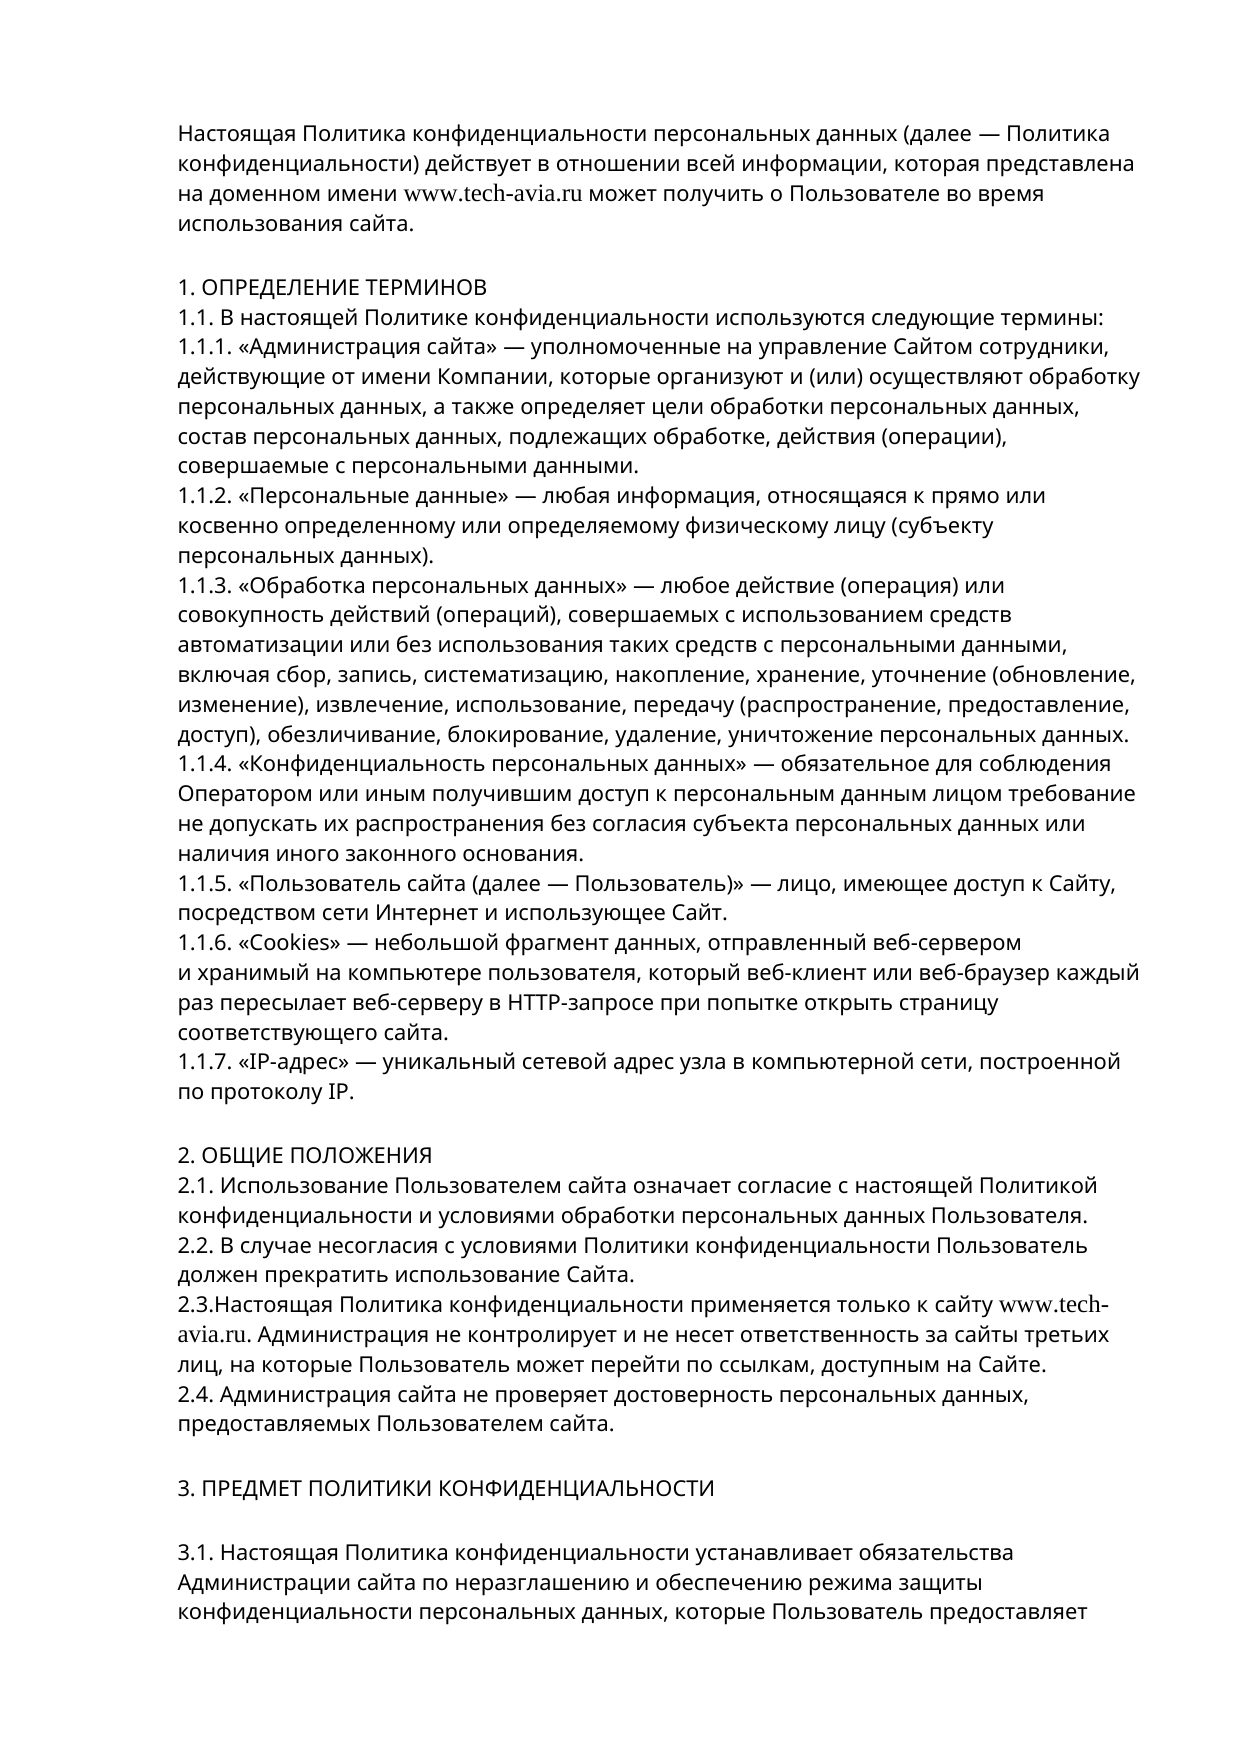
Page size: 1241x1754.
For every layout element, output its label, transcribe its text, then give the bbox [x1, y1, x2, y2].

text 3. ПРЕДМЕТ ПОЛИТИКИ КОНФИДЕНЦИАЛЬНОСТИ [177, 1472, 1152, 1502]
text 1. ОПРЕДЕЛЕНИЕ ТЕРМИНОВ 1.1. В настоящей Политике конфиденциальности используются следующие термины: 1.1.1. «Администрация сайта» — уполномоченные на управление Сайтом сотрудники, действующие от имени Компании, которые организуют и (или) осуществляют обработку персональных данных, а также определяет цели обработки персональных данных, состав персональных данных, подлежащих обработке, действия (операции), совершаемые с персональными данными. 1.1.2. «Персональные данные» — любая информация, относящаяся к прямо или косвенно определенному или определяемому физическому лицу (субъекту персональных данных). 1.1.3. «Обработка персональных данных» — любое действие (операция) или совокупность действий (операций), совершаемых с использованием средств автоматизации или без использования таких средств с персональными данными, включая сбор, запись, систематизацию, накопление, хранение, уточнение (обновление, изменение), извлечение, использование, передачу (распространение, предоставление, доступ), обезличивание, блокирование, удаление, уничтожение персональных данных. 1.1.4. «Конфиденциальность персональных данных» — обязательное для соблюдения Оператором или иным получившим доступ к персональным данным лицом требование не допускать их распространения без согласия субъекта персональных данных или наличия иного законного основания. 1.1.5. «Пользователь сайта (далее — Пользователь)» — лицо, имеющее доступ к Сайту, посредством сети Интернет и использующее Сайт. 1.1.6. «Cookies» — небольшой фрагмент данных, отправленный веб-сервером и хранимый на компьютере пользователя, который веб-клиент или веб-браузер каждый раз пересылает веб-серверу в HTTP-запросе при попытке открыть страницу соответствующего сайта. 1.1.7. «IP-адрес» — уникальный сетевой адрес узла в компьютерной сети, построенной по протоколу IP. [177, 272, 1152, 1106]
text Настоящая Политика конфиденциальности персональных данных (далее — Политика конфиденциальности) действует в отношении всей информации, которая представлена на доменном имени www.tech-avia.ru может получить о Пользователе во время использования сайта. [177, 118, 1152, 237]
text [177, 1537, 1152, 1626]
text 2. ОБЩИЕ ПОЛОЖЕНИЯ 2.1. Использование Пользователем сайта означает согласие с настоящей Политикой конфиденциальности и условиями обработки персональных данных Пользователя. 2.2. В случае несогласия с условиями Политики конфиденциальности Пользователь должен прекратить использование Сайта. 2.3.Настоящая Политика конфиденциальности применяется только к сайту www.tech-avia.ru. Администрация не контролирует и не несет ответственность за сайты третьих лиц, на которые Пользователь может перейти по ссылкам, доступным на Сайте. 2.4. Администрация сайта не проверяет достоверность персональных данных, предоставляемых Пользователем сайта. [177, 1140, 1152, 1438]
